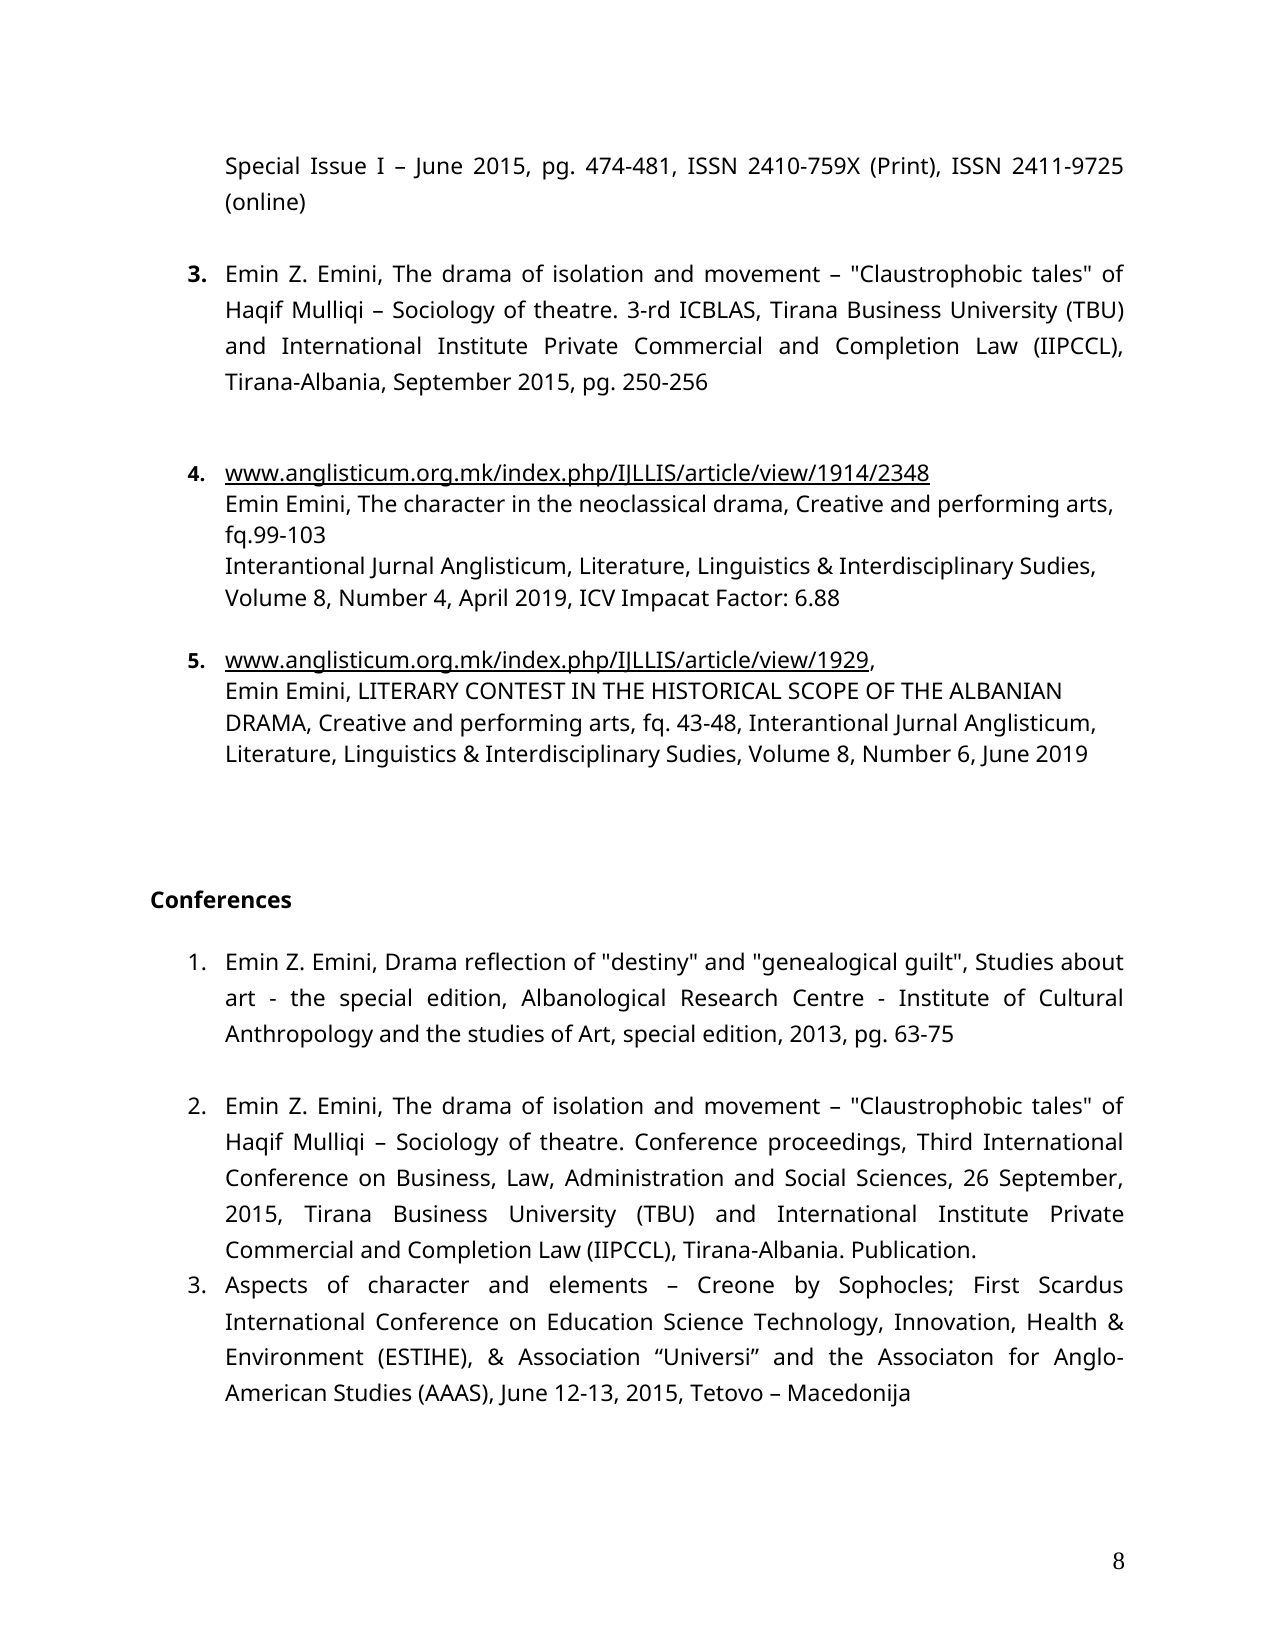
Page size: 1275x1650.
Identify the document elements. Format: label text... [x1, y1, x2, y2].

list Emin Emini, LITERARY CONTEST IN THE HISTORICAL SCOPE OF THE ALBANIAN DRAMA, Creative and performing arts, fq. 43-48, Interantional Jurnal Anglisticum, Literature, Linguistics & Interdisciplinary Sudies, Volume 8, Number 6, June 2019 [225, 675, 1125, 769]
list Aspects of character and elements – Creone by Sophocles; First Scardus International Conference on Education Science Technology, Innovation, Health & Environment (ESTIHE), & Association “Universi” and the Associaton for Anglo-American Studies (AAAS), June 12-13, 2015, Tetovo – Macedonija [187, 1269, 1125, 1408]
list www.anglisticum.org.mk/index.php/IJLLIS/article/view/1929, [187, 644, 1125, 675]
text Conferences [150, 883, 1125, 915]
list Emin Emini, The character in the neoclassical drama, Creative and performing arts, fq.99-103 [225, 488, 1125, 550]
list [187, 150, 1125, 217]
list Emin Z. Emini, Drama reflection of "destiny" and "genealogical guilt", Studies about art - the special edition, Albanological Research Centre - Institute of Cultural Anthropology and the studies of Art, special edition, 2013, pg. 63-75 [187, 946, 1125, 1049]
list Emin Z. Emini, The drama of isolation and movement – "Claustrophobic tales" of Haqif Mulliqi – Sociology of theatre. Conference proceedings, Third International Conference on Business, Law, Administration and Social Sciences, 26 September, 2015, Tirana Business University (TBU) and International Institute Private Commercial and Completion Law (IIPCCL), Tirana-Albania. Publication. [187, 1090, 1125, 1265]
list Interantional Jurnal Anglisticum, Literature, Linguistics & Interdisciplinary Sudies, Volume 8, Number 4, April 2019, ICV Impacat Factor: 6.88 [225, 550, 1125, 613]
list www.anglisticum.org.mk/index.php/IJLLIS/article/view/1914/2348 [187, 456, 1125, 488]
list Emin Z. Emini, The drama of isolation and movement – "Claustrophobic tales" of Haqif Mulliqi – Sociology of theatre. 3-rd ICBLAS, Tirana Business University (TBU) and International Institute Private Commercial and Completion Law (IIPCCL), Tirana-Albania, September 2015, pg. 250-256 [187, 258, 1125, 397]
